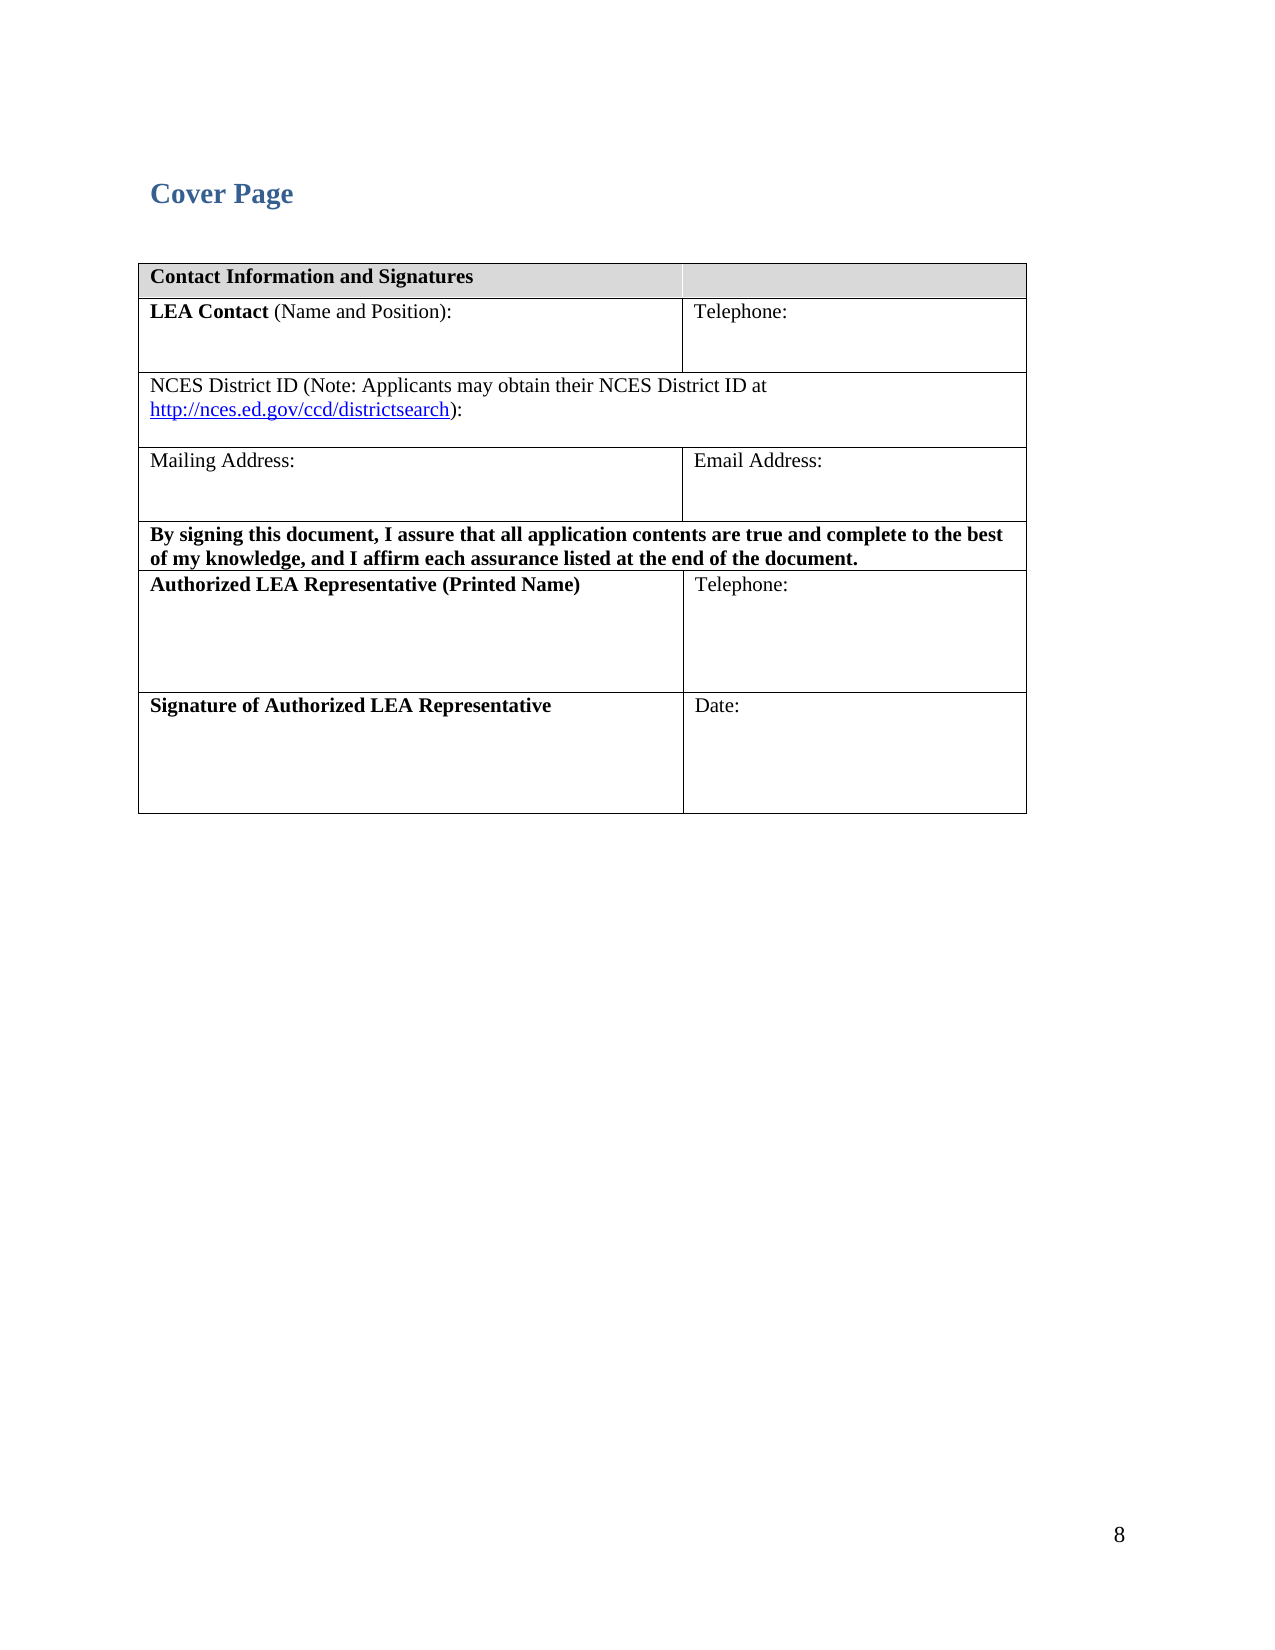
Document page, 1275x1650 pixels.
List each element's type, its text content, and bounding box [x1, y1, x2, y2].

table_cell Mailing Address: [139, 448, 682, 521]
table_header [683, 264, 1026, 297]
table_cell Email Address: [683, 448, 1026, 521]
table_cell NCES District ID (Note: Applicants may obtain their NCES District ID at http://nces.ed.gov/ccd/districtsearch): [139, 373, 1026, 447]
table_cell Date: [684, 693, 1026, 813]
table_cell Authorized LEA Representative (Printed Name) [139, 571, 683, 692]
table_cell By signing this document, I assure that all application contents are true and complete to the best of my knowledge, and I affirm each assurance listed at the end of the document. [139, 522, 1026, 570]
table_cell Telephone: [684, 571, 1026, 692]
table_cell Signature of Authorized LEA Representative [139, 693, 683, 813]
subtitle Cover Page [150, 176, 1125, 210]
table_cell LEA Contact (Name and Position): [139, 299, 682, 372]
table_cell Telephone: [683, 299, 1026, 372]
table_header Contact Information and Signatures [139, 264, 682, 297]
